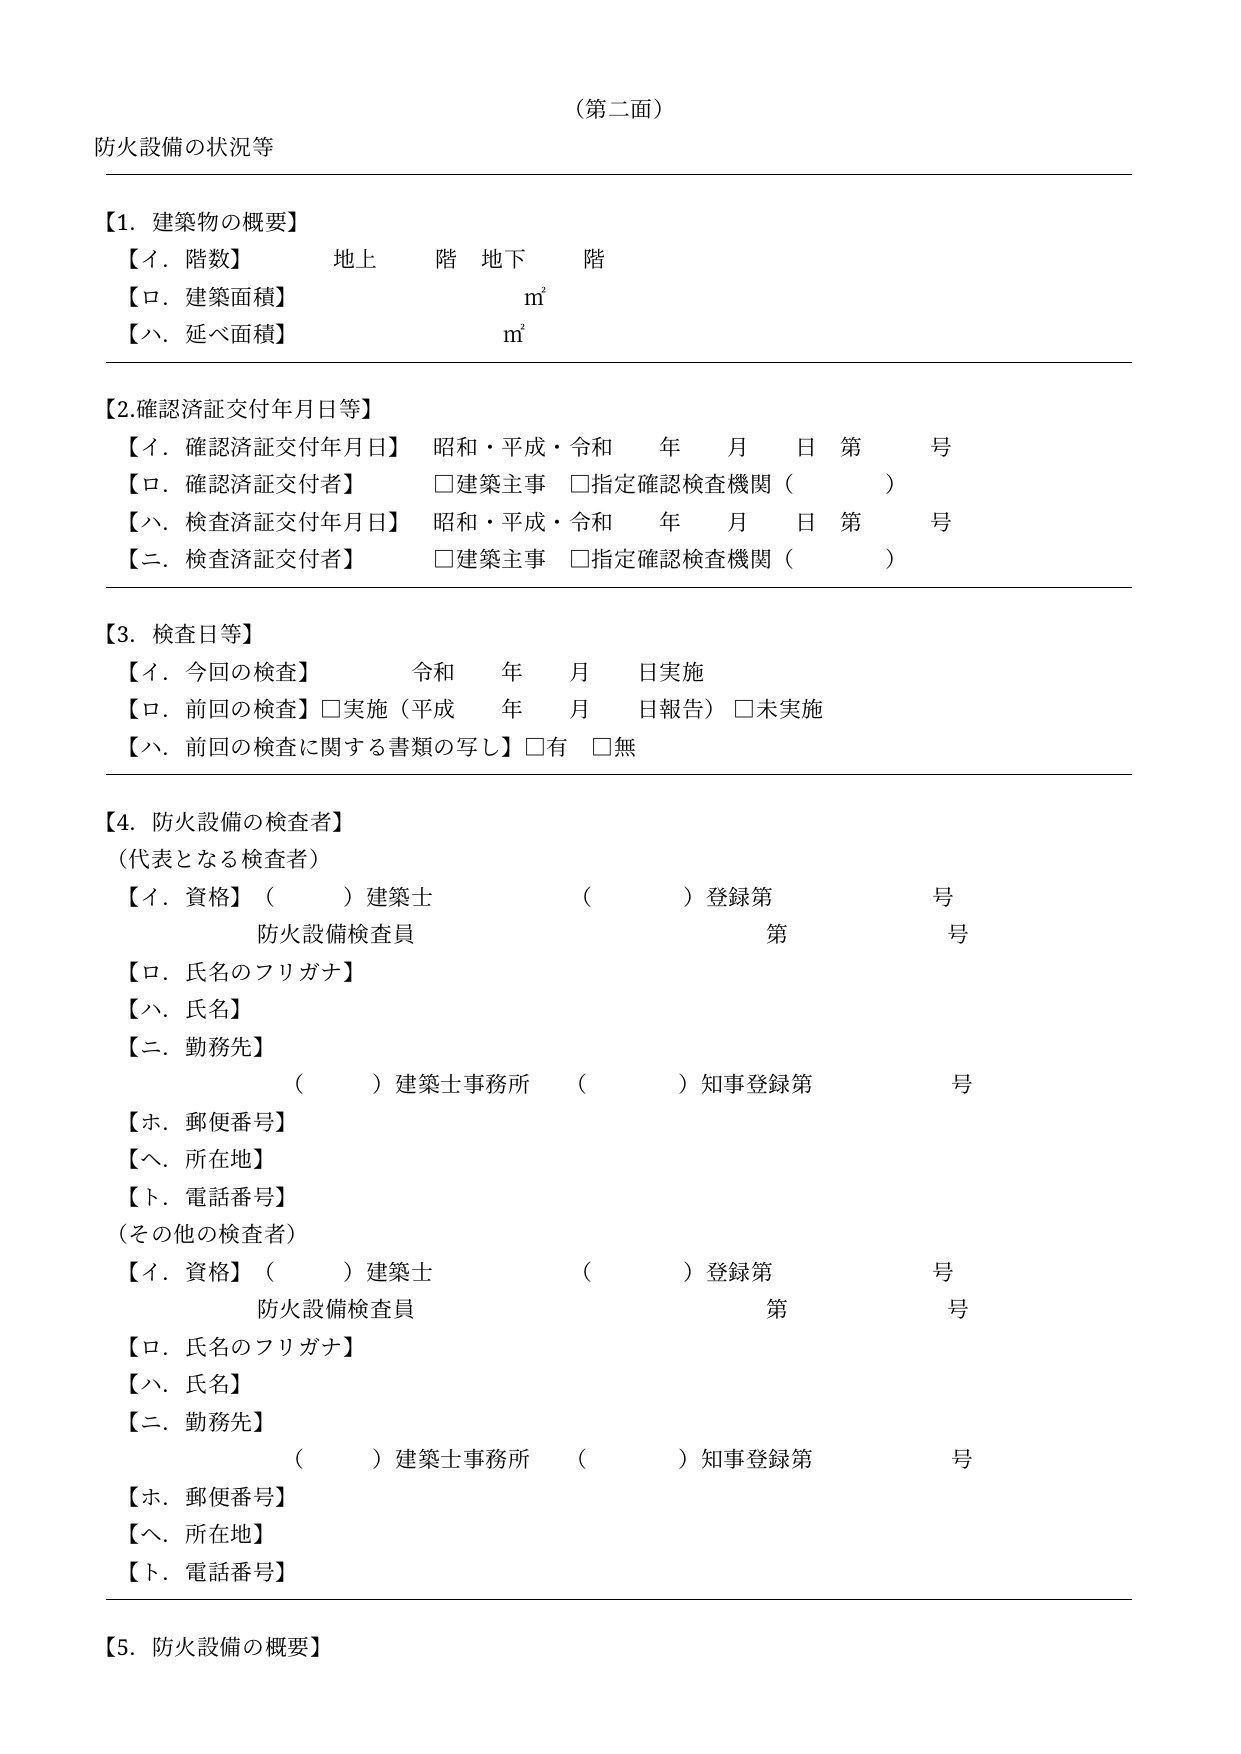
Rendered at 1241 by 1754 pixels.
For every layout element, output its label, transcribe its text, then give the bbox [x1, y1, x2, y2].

text 【ニ．勤務先】 [117, 1027, 1144, 1064]
text 【ロ．確認済証交付者】 □建築主事 □指定確認検査機関（ ） [117, 464, 1144, 502]
text （ ）建築士事務所 （ ）知事登録第 号 [282, 1439, 1144, 1477]
text 【イ．資格】（ ）建築士 （ ）登録第 号 [117, 1252, 1144, 1289]
text 【ニ．勤務先】 [117, 1402, 1144, 1439]
text 防火設備検査員 第 号 [94, 1289, 1144, 1327]
text 【1．建築物の概要】 [94, 202, 1144, 239]
text 防火設備検査員 第 号 [94, 914, 1144, 952]
text 防火設備の状況等 [94, 127, 1144, 164]
text 【ホ．郵便番号】 [117, 1102, 1144, 1139]
text 【ハ．前回の検査に関する書類の写し】□有 □無 [117, 727, 1144, 764]
text 【ニ．検査済証交付者】 □建築主事 □指定確認検査機関（ ） [117, 539, 1144, 577]
text 【ロ．前回の検査】□実施（平成 年 月 日報告） □未実施 [117, 689, 1144, 727]
text 【ト．電話番号】 [117, 1552, 1144, 1589]
text （ ）建築士事務所 （ ）知事登録第 号 [282, 1064, 1144, 1102]
text 【ホ．郵便番号】 [117, 1477, 1144, 1514]
text 【イ．今回の検査】 令和 年 月 日実施 [117, 652, 1144, 689]
text 【ロ．氏名のフリガナ】 [117, 952, 1144, 989]
text 【ハ．氏名】 [117, 989, 1144, 1027]
text （代表となる検査者） [106, 839, 1144, 877]
text 【イ．資格】（ ）建築士 （ ）登録第 号 [117, 877, 1144, 914]
text 【ト．電話番号】 [117, 1177, 1144, 1214]
text （その他の検査者） [106, 1214, 1144, 1252]
text 【ロ．氏名のフリガナ】 [117, 1327, 1144, 1364]
text 【3．検査日等】 [94, 614, 1144, 652]
text 【イ．階数】 地上 階 地下 階 [117, 239, 1144, 277]
text 【イ．確認済証交付年月日】 昭和・平成・令和 年 月 日 第 号 [117, 427, 1144, 464]
text 【ヘ．所在地】 [117, 1139, 1144, 1177]
text （第二面） [94, 89, 1144, 127]
text 【ロ．建築面積】 ㎡ [117, 277, 1144, 314]
text 【ハ．延べ面積】 ㎡ [117, 314, 1144, 352]
text 【2.確認済証交付年月日等】 [94, 389, 1144, 427]
text 【ヘ．所在地】 [117, 1514, 1144, 1552]
text 【5．防火設備の概要】 [94, 1627, 1144, 1664]
text 【ハ．検査済証交付年月日】 昭和・平成・令和 年 月 日 第 号 [117, 502, 1144, 539]
text 【ハ．氏名】 [117, 1364, 1144, 1402]
text 【4．防火設備の検査者】 [94, 802, 1144, 839]
